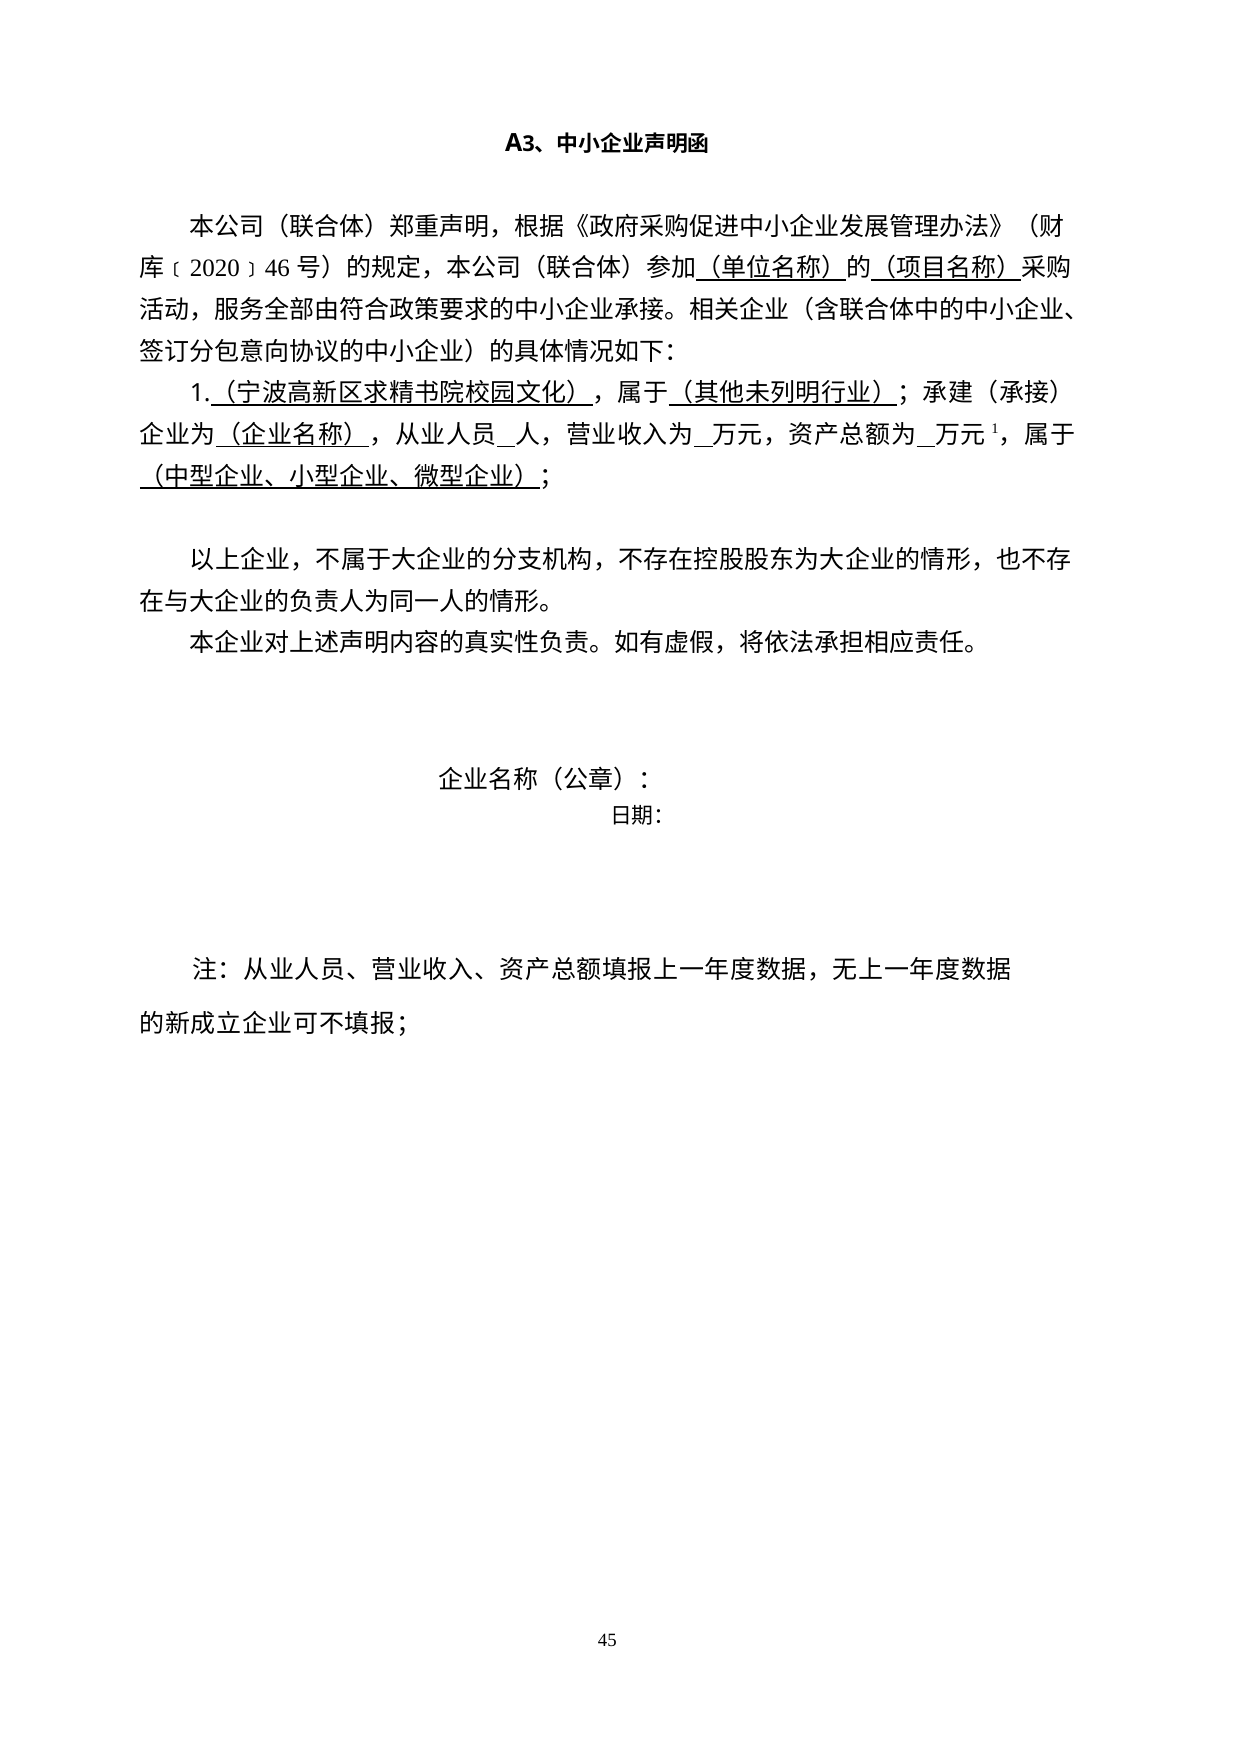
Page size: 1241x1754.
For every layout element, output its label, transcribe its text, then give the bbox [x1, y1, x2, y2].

text 本公司（联合体）郑重声明，根据《政府采购促进中小企业发展管理办法》（财库﹝2020﹞46 号）的规定，本公司（联合体）参加（单位名称）的（项目名称）采购活动，服务全部由符合政策要求的中小企业承接。相关企业（含联合体中的中小企业、签订分包意向协议的中小企业）的具体情况如下： [139, 202, 1075, 368]
text A3、中小企业声明函 [139, 118, 1075, 160]
text 本企业对上述声明内容的真实性负责。如有虚假，将依法承担相应责任。 [139, 618, 1075, 660]
text 企业名称（公章）： [139, 752, 912, 798]
text 以上企业，不属于大企业的分支机构，不存在控股股东为大企业的情形，也不存在与大企业的负责人为同一人的情形。 [139, 535, 1075, 618]
text 注：从业人员、营业收入、资产总额填报上一年度数据，无上一年度数据的新成立企业可不填报； [139, 949, 1031, 1040]
text 日期： [139, 798, 1081, 829]
text 1.（宁波高新区求精书院校园文化），属于（其他未列明行业）；承建（承接）企业为（企业名称），从业人员 人，营业收入为 万元，资产总额为 万元1，属于（中型企业、小型企业、微型企业）； [139, 368, 1075, 493]
